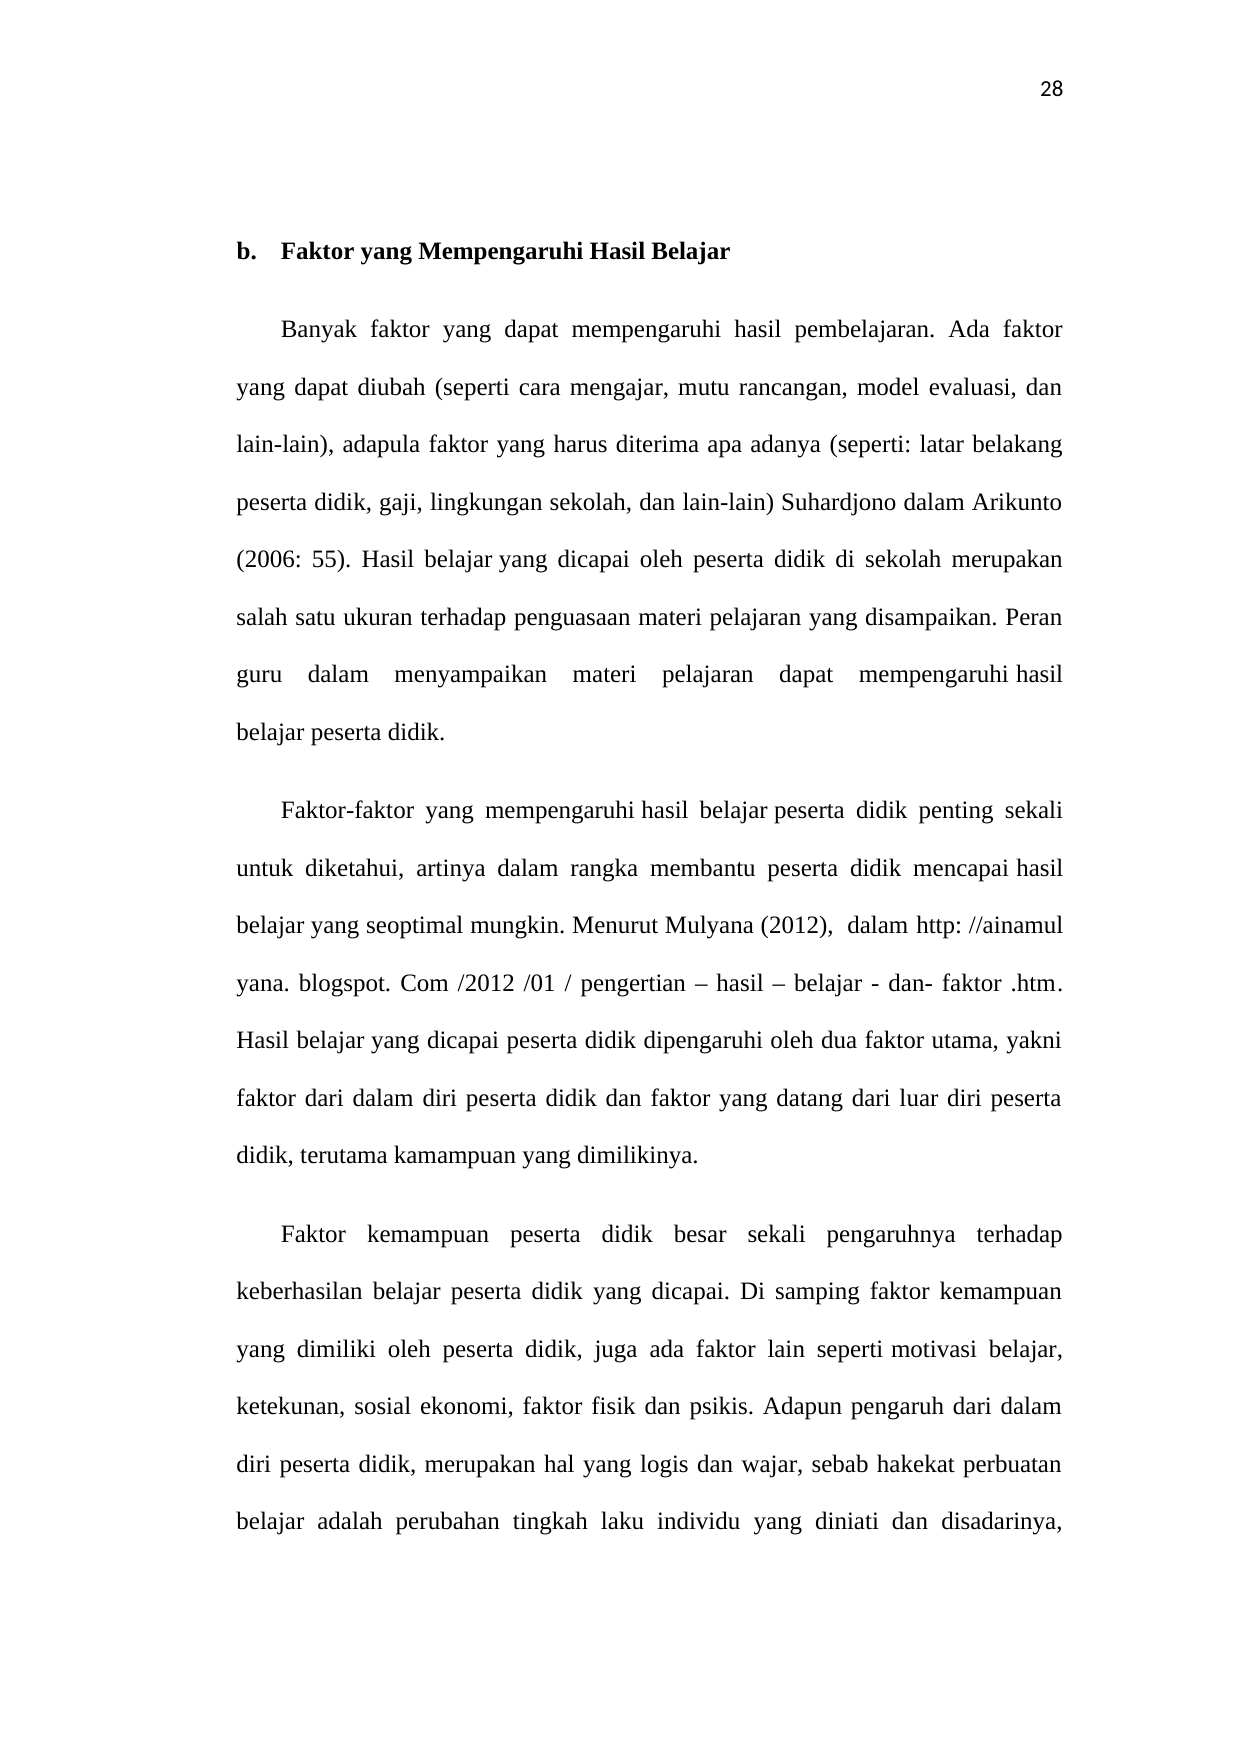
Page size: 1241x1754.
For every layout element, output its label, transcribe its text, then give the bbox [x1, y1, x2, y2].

list Faktor yang Mempengaruhi Hasil Belajar [236, 236, 1063, 265]
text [236, 1219, 1063, 1535]
text Banyak faktor yang dapat mempengaruhi hasil pembelajaran. Ada faktor yang dapat diubah (seperti cara mengajar, mutu rancangan, model evaluasi, dan lain-lain), adapula faktor yang harus diterima apa adanya (seperti: latar belakang peserta didik, gaji, lingkungan sekolah, dan lain-lain) Suhardjono dalam Arikunto (2006: 55). Hasil belajar yang dicapai oleh peserta didik di sekolah merupakan salah satu ukuran terhadap penguasaan materi pelajaran yang disampaikan. Peran guru dalam menyampaikan materi pelajaran dapat mempengaruhi hasil belajar peserta didik. [236, 314, 1063, 746]
text Faktor-faktor yang mempengaruhi hasil belajar peserta didik penting sekali untuk diketahui, artinya dalam rangka membantu peserta didik mencapai hasil belajar yang seoptimal mungkin. Menurut Mulyana (2012), dalam http: //ainamul yana. blogspot. Com /2012 /01 / pengertian – hasil – belajar - dan- faktor .htm. Hasil belajar yang dicapai peserta didik dipengaruhi oleh dua faktor utama, yakni faktor dari dalam diri peserta didik dan faktor yang datang dari luar diri peserta didik, terutama kamampuan yang dimilikinya. [236, 795, 1063, 1169]
